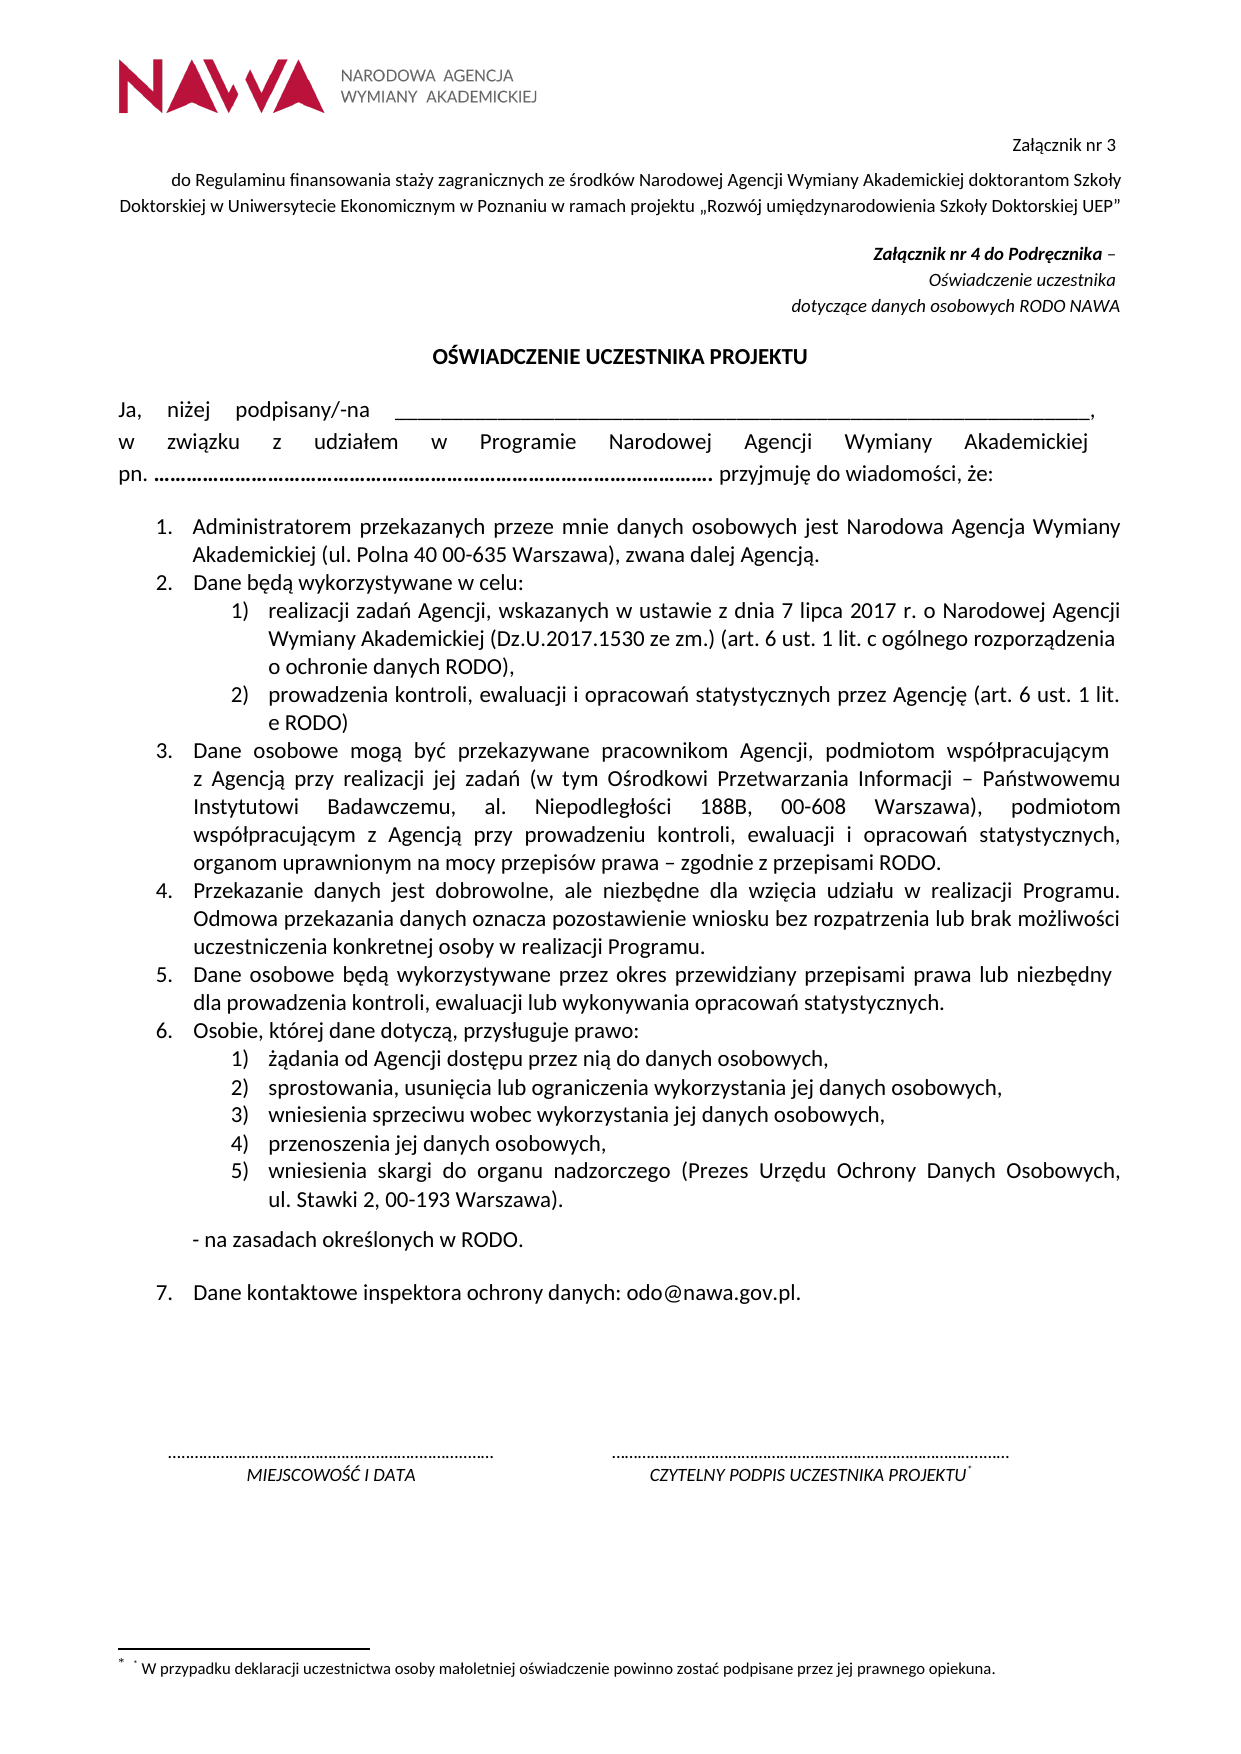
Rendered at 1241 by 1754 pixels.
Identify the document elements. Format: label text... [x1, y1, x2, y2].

list żądania od Agencji dostępu przez nią do danych osobowych, [231, 1044, 1122, 1073]
text Załącznik nr 4 do Podręcznika – Oświadczenie uczestnika dotyczące danych osobowych RODO NAWA [118, 242, 1122, 317]
list Dane osobowe będą wykorzystywane przez okres przewidziany przepisami prawa lub niezbędny dla prowadzenia kontroli, ewaluacji lub wykonywania opracowań statystycznych. [156, 961, 1122, 1017]
text Ja, niżej podpisany/-na _____________________________________________________________, w związku z udziałem w Programie Narodowej Agencji Wymiany Akademickiej pn. …………………………………………………………………………………………. przyjmuję do wiadomości, że: [118, 395, 1122, 487]
list wniesienia skargi do organu nadzorczego (Prezes Urzędu Ochrony Danych Osobowych, ul. Stawki 2, 00-193 Warszawa). [231, 1157, 1122, 1213]
list wniesienia sprzeciwu wobec wykorzystania jej danych osobowych, [231, 1101, 1122, 1129]
text Załącznik nr 3 [103, 133, 1116, 156]
list Dane osobowe mogą być przekazywane pracownikom Agencji, podmiotom współpracującym z Agencją przy realizacji jej zadań (w tym Ośrodkowi Przetwarzania Informacji – Państwowemu Instytutowi Badawczemu, al. Niepodległości 188B, 00-608 Warszawa), podmiotom współpracującym z Agencją przy prowadzeniu kontroli, ewaluacji i opracowań statystycznych, organom uprawnionym na mocy przepisów prawa – zgodnie z przepisami RODO. [156, 736, 1122, 876]
list Osobie, której dane dotyczą, przysługuje prawo: [156, 1017, 1122, 1044]
list prowadzenia kontroli, ewaluacji i opracowań statystycznych przez Agencję (art. 6 ust. 1 lit. e RODO) [231, 680, 1122, 736]
picture [118, 59, 537, 114]
list Administratorem przekazanych przeze mnie danych osobowych jest Narodowa Agencja Wymiany Akademickiej (ul. Polna 40 00-635 Warszawa), zwana dalej Agencją. [155, 512, 1122, 568]
text do Regulaminu finansowania staży zagranicznych ze środków Narodowej Agencji Wymiany Akademickiej doktorantom Szkoły Doktorskiej w Uniwersytecie Ekonomicznym w Poznaniu w ramach projektu „Rozwój umiędzynarodowienia Szkoły Doktorskiej UEP” [118, 168, 1122, 218]
table_header …………………………………………………………………………..…… CZYTELNY PODPIS UCZESTNIKA PROJEKTU* [546, 1372, 1078, 1486]
text OŚWIADCZENIE UCZESTNIKA PROJEKTU [118, 342, 1122, 370]
list sprostowania, usunięcia lub ograniczenia wykorzystania jej danych osobowych, [231, 1073, 1122, 1101]
list Dane kontaktowe inspektora ochrony danych: odo@nawa.gov.pl. [156, 1278, 1122, 1306]
table_header …..………………………………………………..……..…… MIEJSCOWOŚĆ I DATA [118, 1372, 546, 1486]
list Dane będą wykorzystywane w celu: [156, 568, 1122, 596]
list realizacji zadań Agencji, wskazanych w ustawie z dnia 7 lipca 2017 r. o Narodowej Agencji Wymiany Akademickiej (Dz.U.2017.1530 ze zm.) (art. 6 ust. 1 lit. c ogólnego rozporządzenia o ochronie danych RODO), [231, 596, 1122, 680]
text - na zasadach określonych w RODO. [192, 1225, 1122, 1253]
list przenoszenia jej danych osobowych, [231, 1129, 1122, 1157]
list Przekazanie danych jest dobrowolne, ale niezbędne dla wzięcia udziału w realizacji Programu. Odmowa przekazania danych oznacza pozostawienie wniosku bez rozpatrzenia lub brak możliwości uczestniczenia konkretnej osoby w realizacji Programu. [156, 876, 1122, 961]
